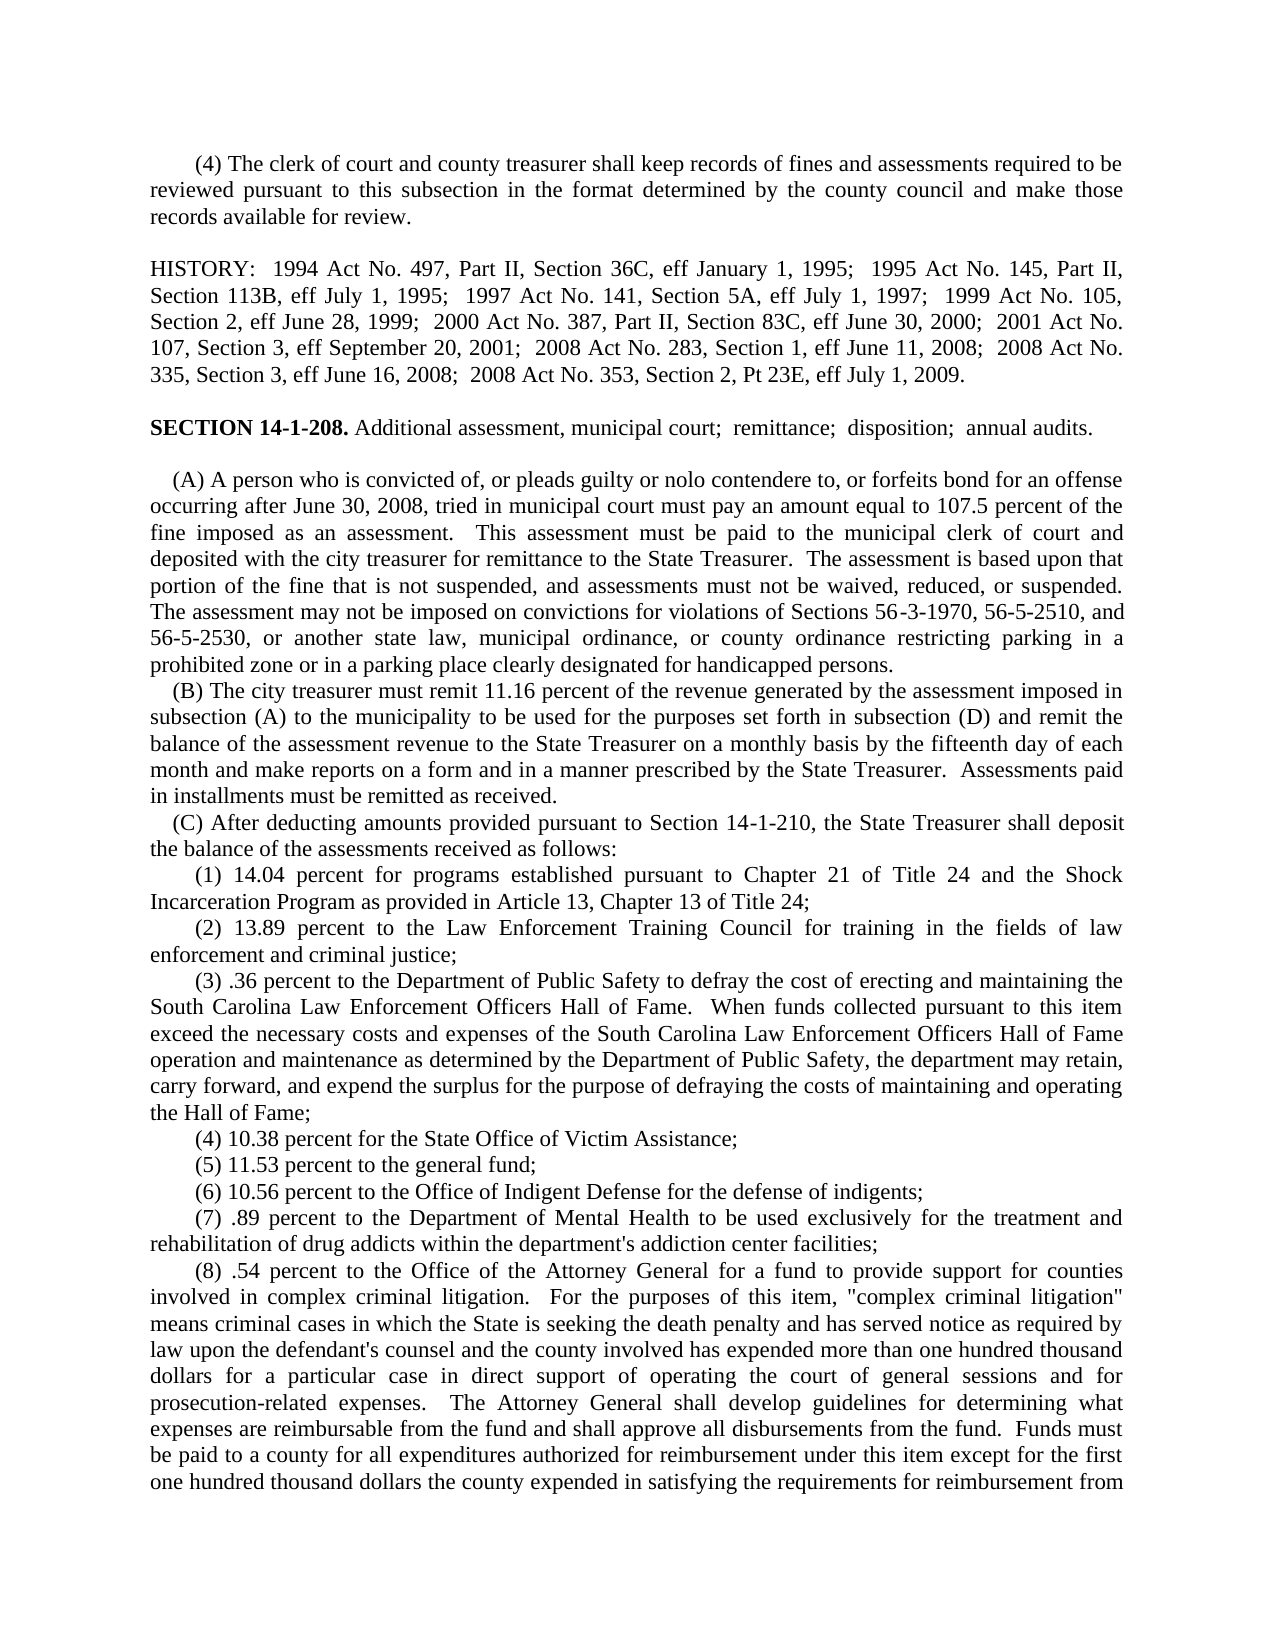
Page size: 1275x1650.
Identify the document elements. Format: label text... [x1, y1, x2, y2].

text HISTORY: 1994 Act No. 497, Part II, Section 36C, eff January 1, 1995; 1995 Act No. 145, Part II, Section 113B, eff July 1, 1995; 1997 Act No. 141, Section 5A, eff July 1, 1997; 1999 Act No. 105, Section 2, eff June 28, 1999; 2000 Act No. 387, Part II, Section 83C, eff June 30, 2000; 2001 Act No. 107, Section 3, eff September 20, 2001; 2008 Act No. 283, Section 1, eff June 11, 2008; 2008 Act No. 335, Section 3, eff June 16, 2008; 2008 Act No. 353, Section 2, Pt 23E, eff July 1, 2009. [150, 255, 1125, 387]
text (C) After deducting amounts provided pursuant to Section 14-1-210, the State Treasurer shall deposit the balance of the assessments received as follows: [150, 809, 1125, 862]
text (5) 11.53 percent to the general fund; [150, 1151, 1125, 1178]
text (1) 14.04 percent for programs established pursuant to Chapter 21 of Title 24 and the Shock Incarceration Program as provided in Article 13, Chapter 13 of Title 24; [150, 862, 1125, 914]
text (B) The city treasurer must remit 11.16 percent of the revenue generated by the assessment imposed in subsection (A) to the municipality to be used for the purposes set forth in subsection (D) and remit the balance of the assessment revenue to the State Treasurer on a monthly basis by the fifteenth day of each month and make reports on a form and in a manner prescribed by the State Treasurer. Assessments paid in installments must be remitted as received. [150, 677, 1125, 809]
text (3) .36 percent to the Department of Public Safety to defray the cost of erecting and maintaining the South Carolina Law Enforcement Officers Hall of Fame. When funds collected pursuant to this item exceed the necessary costs and expenses of the South Carolina Law Enforcement Officers Hall of Fame operation and maintenance as determined by the Department of Public Safety, the department may retain, carry forward, and expend the surplus for the purpose of defraying the costs of maintaining and operating the Hall of Fame; [150, 967, 1125, 1125]
text (7) .89 percent to the Department of Mental Health to be used exclusively for the treatment and rehabilitation of drug addicts within the department's addiction center facilities; [150, 1204, 1125, 1257]
text (A) A person who is convicted of, or pleads guilty or nolo contendere to, or forfeits bond for an offense occurring after June 30, 2008, tried in municipal court must pay an amount equal to 107.5 percent of the fine imposed as an assessment. This assessment must be paid to the municipal clerk of court and deposited with the city treasurer for remittance to the State Treasurer. The assessment is based upon that portion of the fine that is not suspended, and assessments must not be waived, reduced, or suspended. The assessment may not be imposed on convictions for violations of Sections 56-3-1970, 56-5-2510, and 56-5-2530, or another state law, municipal ordinance, or county ordinance restricting parking in a prohibited zone or in a parking place clearly designated for handicapped persons. [150, 466, 1125, 677]
text (4) 10.38 percent for the State Office of Victim Assistance; [150, 1125, 1125, 1151]
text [150, 1257, 1125, 1494]
text (4) The clerk of court and county treasurer shall keep records of fines and assessments required to be reviewed pursuant to this subsection in the format determined by the county council and make those records available for review. [150, 150, 1125, 229]
text (6) 10.56 percent to the Office of Indigent Defense for the defense of indigents; [150, 1178, 1125, 1204]
text (2) 13.89 percent to the Law Enforcement Training Council for training in the fields of law enforcement and criminal justice; [150, 914, 1125, 967]
text SECTION 14-1-208. Additional assessment, municipal court; remittance; disposition; annual audits. [150, 413, 1125, 440]
